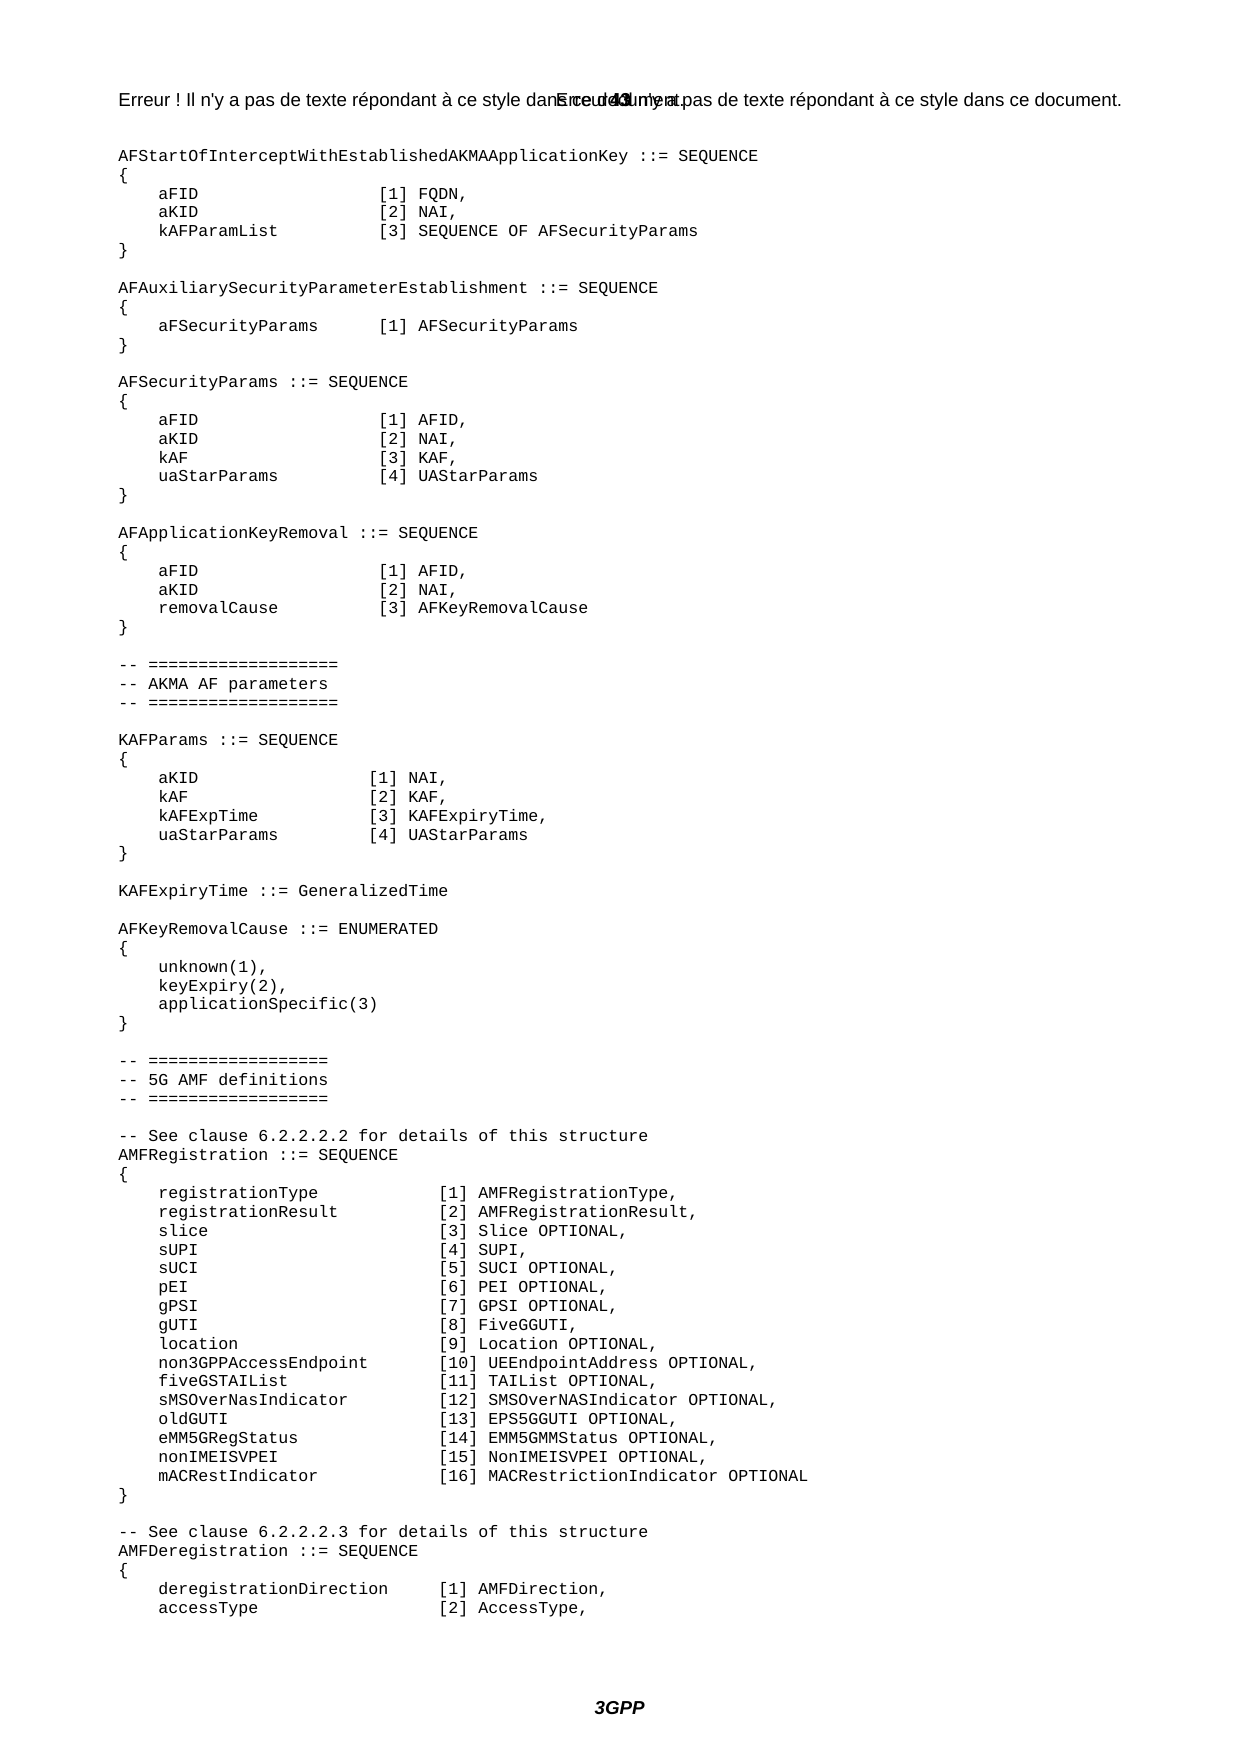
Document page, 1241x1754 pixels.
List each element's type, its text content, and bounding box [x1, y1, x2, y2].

text registrationResult [2] AMFRegistrationResult, [118, 1203, 1122, 1222]
text -- ================== [118, 1090, 1122, 1109]
text kAFParamList [3] SEQUENCE OF AFSecurityParams [118, 223, 1122, 242]
text aKID [2] NAI, [118, 204, 1122, 223]
text aKID [2] NAI, [118, 581, 1122, 600]
text keyExpiry(2), [118, 977, 1122, 996]
text aKID [2] NAI, [118, 430, 1122, 449]
text -- =================== [118, 657, 1122, 675]
text registrationType [1] AMFRegistrationType, [118, 1184, 1122, 1203]
text aFSecurityParams [1] AFSecurityParams [118, 317, 1122, 336]
text AMFRegistration ::= SEQUENCE [118, 1147, 1122, 1166]
text } [118, 619, 1122, 638]
text uaStarParams [4] UAStarParams [118, 826, 1122, 845]
text } [118, 336, 1122, 355]
text gPSI [7] GPSI OPTIONAL, [118, 1298, 1122, 1316]
text slice [3] Slice OPTIONAL, [118, 1222, 1122, 1241]
text deregistrationDirection [1] AMFDirection, [118, 1580, 1122, 1599]
text kAF [3] KAF, [118, 449, 1122, 468]
text { [118, 939, 1122, 958]
text sMSOverNasIndicator [12] SMSOverNASIndicator OPTIONAL, [118, 1392, 1122, 1411]
text sUCI [5] SUCI OPTIONAL, [118, 1260, 1122, 1279]
text { [118, 166, 1122, 185]
text sUPI [4] SUPI, [118, 1241, 1122, 1260]
text } [118, 1486, 1122, 1505]
text oldGUTI [13] EPS5GGUTI OPTIONAL, [118, 1411, 1122, 1429]
text aFID [1] AFID, [118, 411, 1122, 430]
text { [118, 751, 1122, 770]
text aKID [1] NAI, [118, 770, 1122, 788]
text AFAuxiliarySecurityParameterEstablishment ::= SEQUENCE [118, 279, 1122, 298]
text } [118, 1015, 1122, 1034]
text kAF [2] KAF, [118, 788, 1122, 807]
text { [118, 1166, 1122, 1184]
text location [9] Location OPTIONAL, [118, 1335, 1122, 1354]
text accessType [2] AccessType, [118, 1599, 1122, 1618]
text aFID [1] FQDN, [118, 185, 1122, 204]
text nonIMEISVPEI [15] NonIMEISVPEI OPTIONAL, [118, 1448, 1122, 1467]
text -- AKMA AF parameters [118, 675, 1122, 694]
text unknown(1), [118, 958, 1122, 977]
text applicationSpecific(3) [118, 996, 1122, 1015]
text fiveGSTAIList [11] TAIList OPTIONAL, [118, 1373, 1122, 1392]
text KAFExpiryTime ::= GeneralizedTime [118, 883, 1122, 902]
text { [118, 543, 1122, 562]
text AFApplicationKeyRemoval ::= SEQUENCE [118, 524, 1122, 543]
text } [118, 487, 1122, 506]
text -- =================== [118, 694, 1122, 713]
text mACRestIndicator [16] MACRestrictionIndicator OPTIONAL [118, 1467, 1122, 1486]
text uaStarParams [4] UAStarParams [118, 468, 1122, 487]
text eMM5GRegStatus [14] EMM5GMMStatus OPTIONAL, [118, 1429, 1122, 1448]
text { [118, 393, 1122, 411]
text } [118, 242, 1122, 261]
text pEI [6] PEI OPTIONAL, [118, 1279, 1122, 1298]
text -- See clause 6.2.2.2.2 for details of this structure [118, 1128, 1122, 1147]
text -- 5G AMF definitions [118, 1071, 1122, 1090]
text } [118, 845, 1122, 864]
text AMFDeregistration ::= SEQUENCE [118, 1543, 1122, 1562]
text AFSecurityParams ::= SEQUENCE [118, 374, 1122, 393]
text non3GPPAccessEndpoint [10] UEEndpointAddress OPTIONAL, [118, 1354, 1122, 1373]
text aFID [1] AFID, [118, 562, 1122, 581]
text -- ================== [118, 1052, 1122, 1071]
text AFStartOfInterceptWithEstablishedAKMAApplicationKey ::= SEQUENCE [118, 147, 1122, 166]
text gUTI [8] FiveGGUTI, [118, 1316, 1122, 1335]
text -- See clause 6.2.2.2.3 for details of this structure [118, 1524, 1122, 1543]
text KAFParams ::= SEQUENCE [118, 732, 1122, 751]
text removalCause [3] AFKeyRemovalCause [118, 600, 1122, 619]
text kAFExpTime [3] KAFExpiryTime, [118, 807, 1122, 826]
text AFKeyRemovalCause ::= ENUMERATED [118, 921, 1122, 939]
text { [118, 298, 1122, 317]
text { [118, 1562, 1122, 1580]
